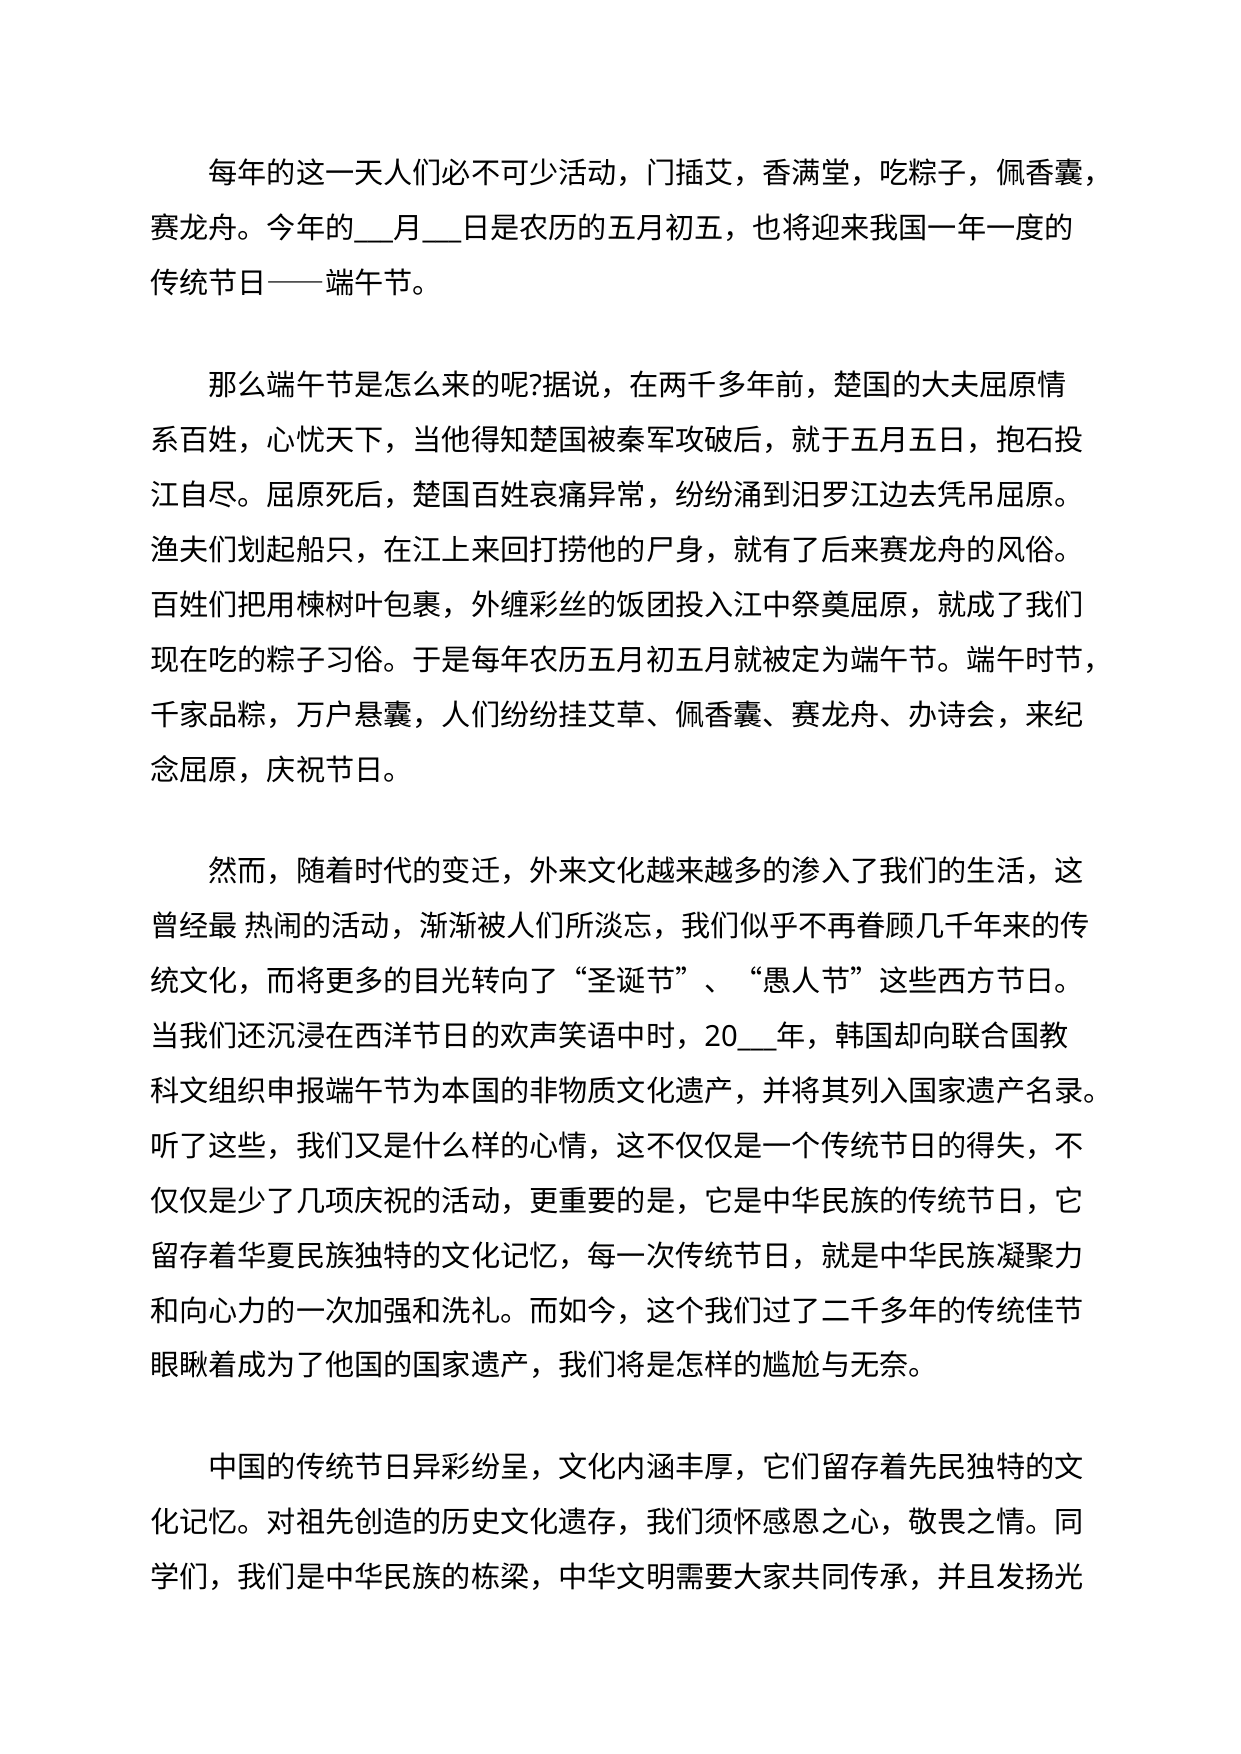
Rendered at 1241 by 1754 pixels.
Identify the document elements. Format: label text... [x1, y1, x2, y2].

text 每年的这一天人们必不可少活动，门插艾，香满堂，吃粽子，佩香囊，赛龙舟。今年的___月___日是农历的五月初五，也将迎来我国一年一度的传统节日——端午节。 [150, 150, 1090, 302]
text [150, 1444, 1090, 1596]
text 那么端午节是怎么来的呢?据说，在两千多年前，楚国的大夫屈原情系百姓，心忧天下，当他得知楚国被秦军攻破后，就于五月五日，抱石投江自尽。屈原死后，楚国百姓哀痛异常，纷纷涌到汨罗江边去凭吊屈原。渔夫们划起船只，在江上来回打捞他的尸身，就有了后来赛龙舟的风俗。百姓们把用楝树叶包裹，外缠彩丝的饭团投入江中祭奠屈原，就成了我们现在吃的粽子习俗。于是每年农历五月初五月就被定为端午节。端午时节，千家品粽，万户悬囊，人们纷纷挂艾草、佩香囊、赛龙舟、办诗会，来纪念屈原，庆祝节日。 [150, 362, 1090, 788]
text 然而，随着时代的变迁，外来文化越来越多的渗入了我们的生活，这曾经最 热闹的活动，渐渐被人们所淡忘，我们似乎不再眷顾几千年来的传统文化，而将更多的目光转向了“圣诞节”、“愚人节”这些西方节日。当我们还沉浸在西洋节日的欢声笑语中时，20___年，韩国却向联合国教科文组织申报端午节为本国的非物质文化遗产，并将其列入国家遗产名录。听了这些，我们又是什么样的心情，这不仅仅是一个传统节日的得失，不仅仅是少了几项庆祝的活动，更重要的是，它是中华民族的传统节日，它留存着华夏民族独特的文化记忆，每一次传统节日，就是中华民族凝聚力和向心力的一次加强和洗礼。而如今，这个我们过了二千多年的传统佳节眼瞅着成为了他国的国家遗产，我们将是怎样的尴尬与无奈。 [150, 848, 1090, 1384]
